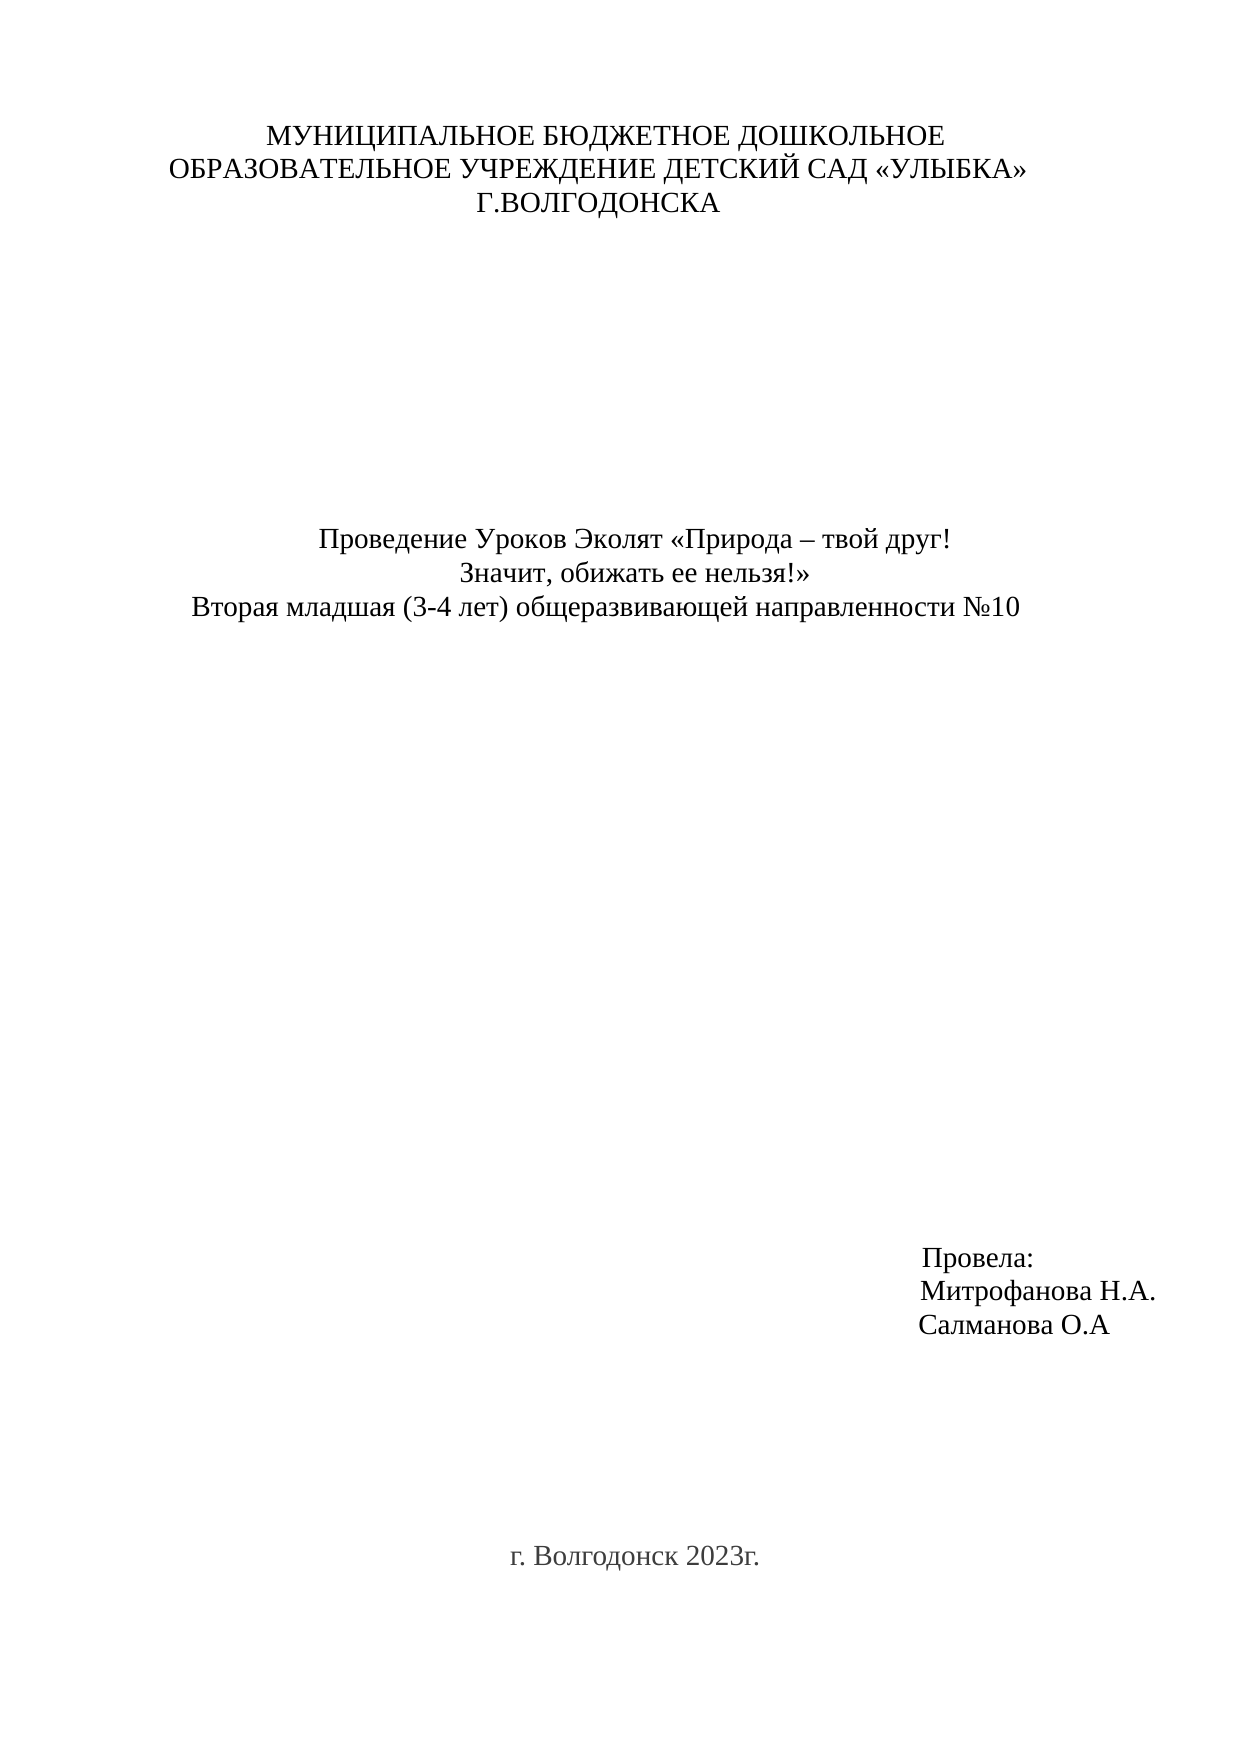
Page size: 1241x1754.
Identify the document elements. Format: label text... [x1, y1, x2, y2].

text г. Волгодонск 2023г. [89, 1538, 1181, 1572]
text Провела: [89, 1240, 1181, 1273]
text Митрофанова Н.А. [89, 1273, 1181, 1307]
text МУНИЦИПАЛЬНОЕ БЮДЖЕТНОЕ ДОШКОЛЬНОЕ ОБРАЗОВАТЕЛЬНОЕ УЧРЕЖДЕНИЕ ДЕТСКИЙ САД «УЛЫБКА» Г.ВОЛГОДОНСКА [118, 118, 1078, 219]
text Проведение Уроков Эколят «Природа – твой друг! [89, 522, 1181, 555]
text Значит, обижать ее нельзя!» [89, 555, 1181, 589]
text Салманова О.А [89, 1307, 1181, 1340]
text Вторая младшая (3-4 лет) общеразвивающей направленности №10 [118, 589, 1078, 622]
